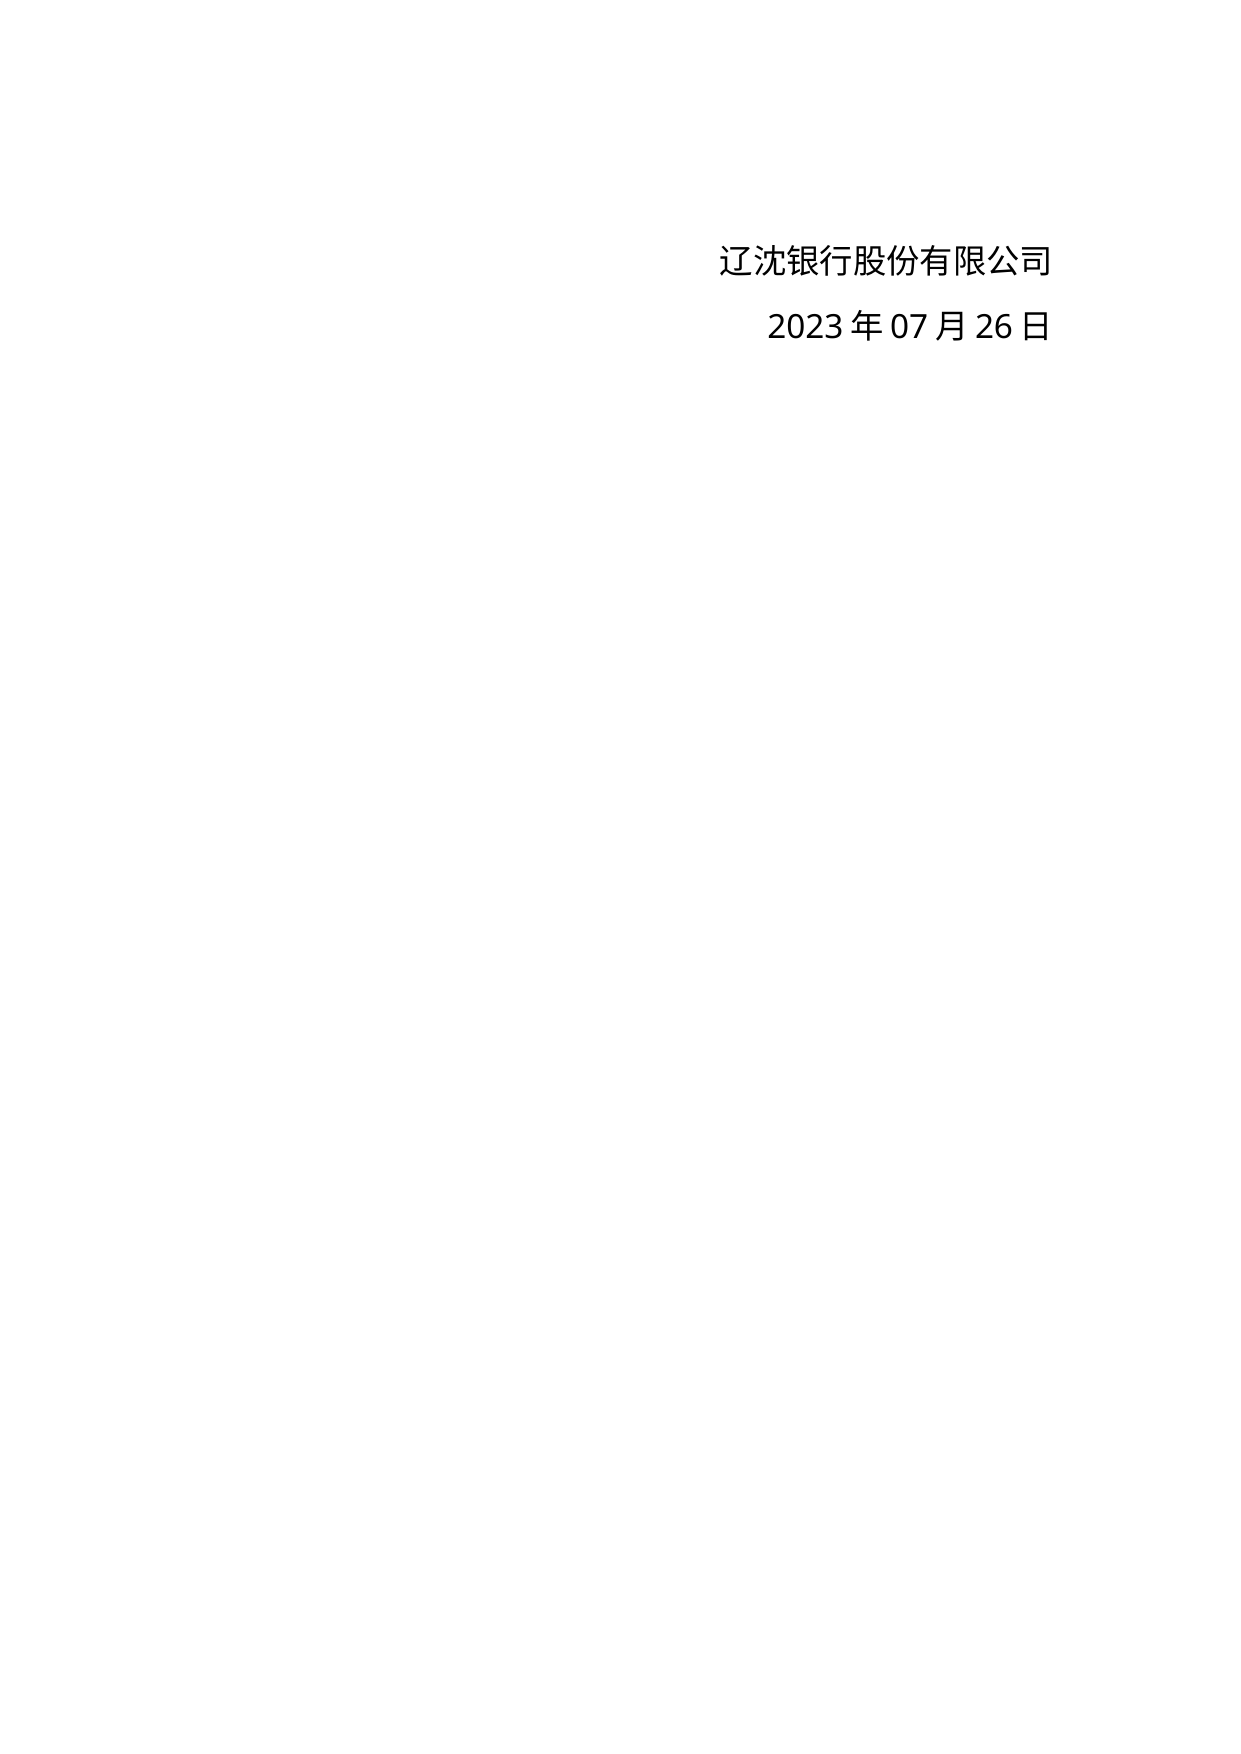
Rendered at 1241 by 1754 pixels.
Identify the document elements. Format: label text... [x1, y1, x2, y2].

text 2023年07月26日 [187, 292, 1053, 357]
text 辽沈银行股份有限公司 [187, 227, 1053, 292]
